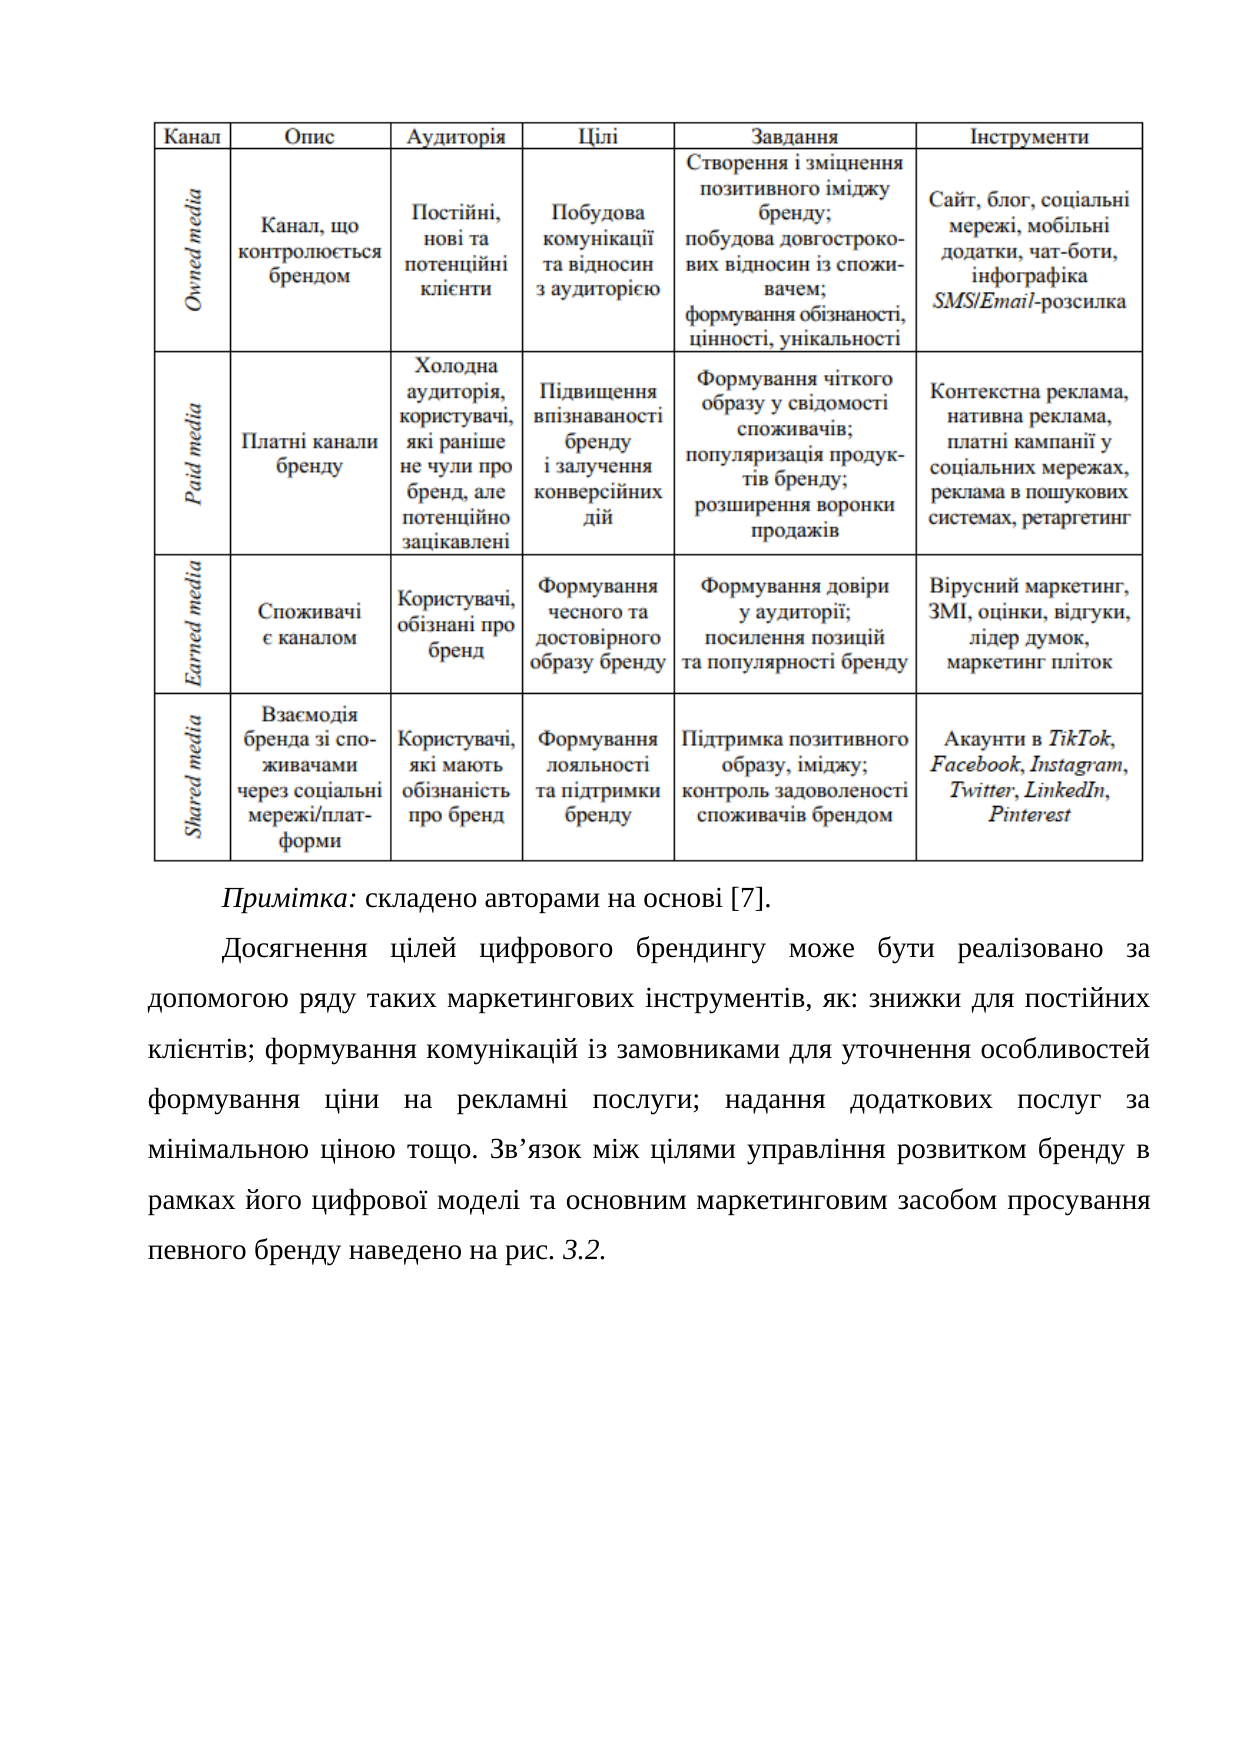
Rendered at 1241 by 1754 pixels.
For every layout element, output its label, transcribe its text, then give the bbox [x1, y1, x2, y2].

picture [147, 118, 1152, 866]
text Досягнення цілей цифрового брендингу може бути реалізовано за допомогою ряду таких маркетингових інструментів, як: знижки для постійних клієнтів; формування комунікацій із замовниками для уточнення особливостей формування ціни на рекламні послуги; надання додаткових послуг за мінімальною ціною тощо. Зв’язок між цілями управління розвитком бренду в рамках його цифрової моделі та основним маркетинговим засобом просування певного бренду наведено на рис. 3.2. [148, 930, 1152, 1266]
text Примітка: складено авторами на основі [7]. [148, 880, 1152, 913]
